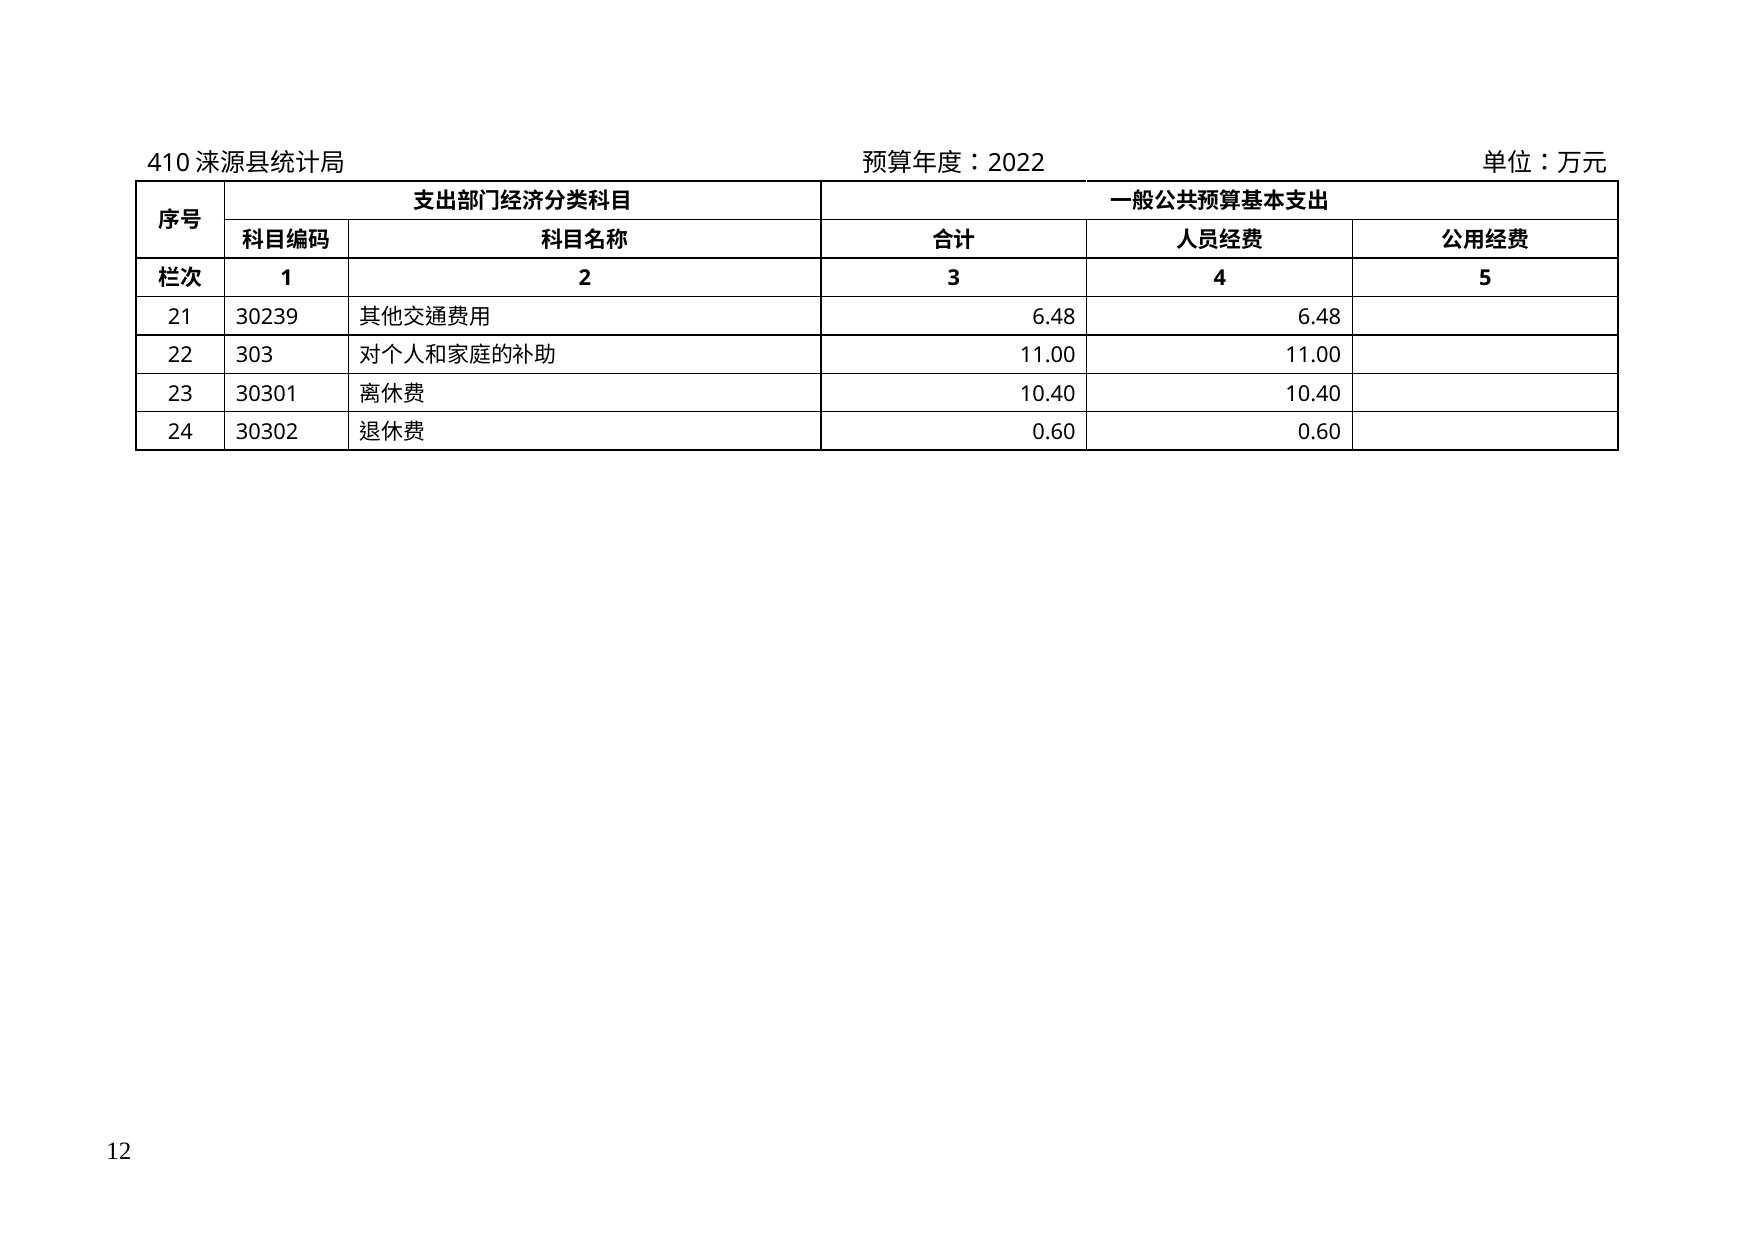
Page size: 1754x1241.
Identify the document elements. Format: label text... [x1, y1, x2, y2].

table_cell 公用经费 [1353, 220, 1617, 257]
table_cell 6.48 [1087, 297, 1352, 334]
table_header 410涞源县统计局 [137, 143, 820, 180]
table_header 单位：万元 [1087, 143, 1617, 180]
table_cell 23 [137, 374, 224, 411]
table_cell [1353, 297, 1617, 334]
table_cell 3 [822, 259, 1086, 296]
table_cell 退休费 [349, 412, 820, 449]
table_cell 支出部门经济分类科目 [225, 182, 820, 219]
table_cell 人员经费 [1087, 220, 1352, 257]
table_cell 10.40 [1087, 374, 1352, 411]
table_header 预算年度：2022 [822, 143, 1086, 180]
table_cell 5 [1353, 259, 1617, 296]
table_cell 30302 [225, 412, 348, 449]
table_cell 合计 [822, 220, 1086, 257]
table_cell 一般公共预算基本支出 [822, 182, 1617, 219]
table_cell 科目名称 [349, 220, 820, 257]
table_cell 303 [225, 336, 348, 372]
table_cell 1 [225, 259, 348, 296]
table_cell [1353, 412, 1617, 449]
table_cell [1353, 336, 1617, 372]
table_cell 其他交通费用 [349, 297, 820, 334]
table_cell 对个人和家庭的补助 [349, 336, 820, 372]
table_cell 21 [137, 297, 224, 334]
table_cell 栏次 [137, 259, 224, 296]
table_cell 10.40 [822, 374, 1086, 411]
table_cell 序号 [137, 182, 224, 257]
table_cell 0.60 [822, 412, 1086, 449]
table_cell [1353, 374, 1617, 411]
table_cell 11.00 [1087, 336, 1352, 372]
table_cell 22 [137, 336, 224, 372]
table_cell 30239 [225, 297, 348, 334]
table_cell 24 [137, 412, 224, 449]
table_cell 2 [349, 259, 820, 296]
table_cell 11.00 [822, 336, 1086, 372]
table_cell 6.48 [822, 297, 1086, 334]
table_cell 4 [1087, 259, 1352, 296]
table_cell 30301 [225, 374, 348, 411]
table_cell 0.60 [1087, 412, 1352, 449]
table_cell 离休费 [349, 374, 820, 411]
table_cell 科目编码 [225, 220, 348, 257]
